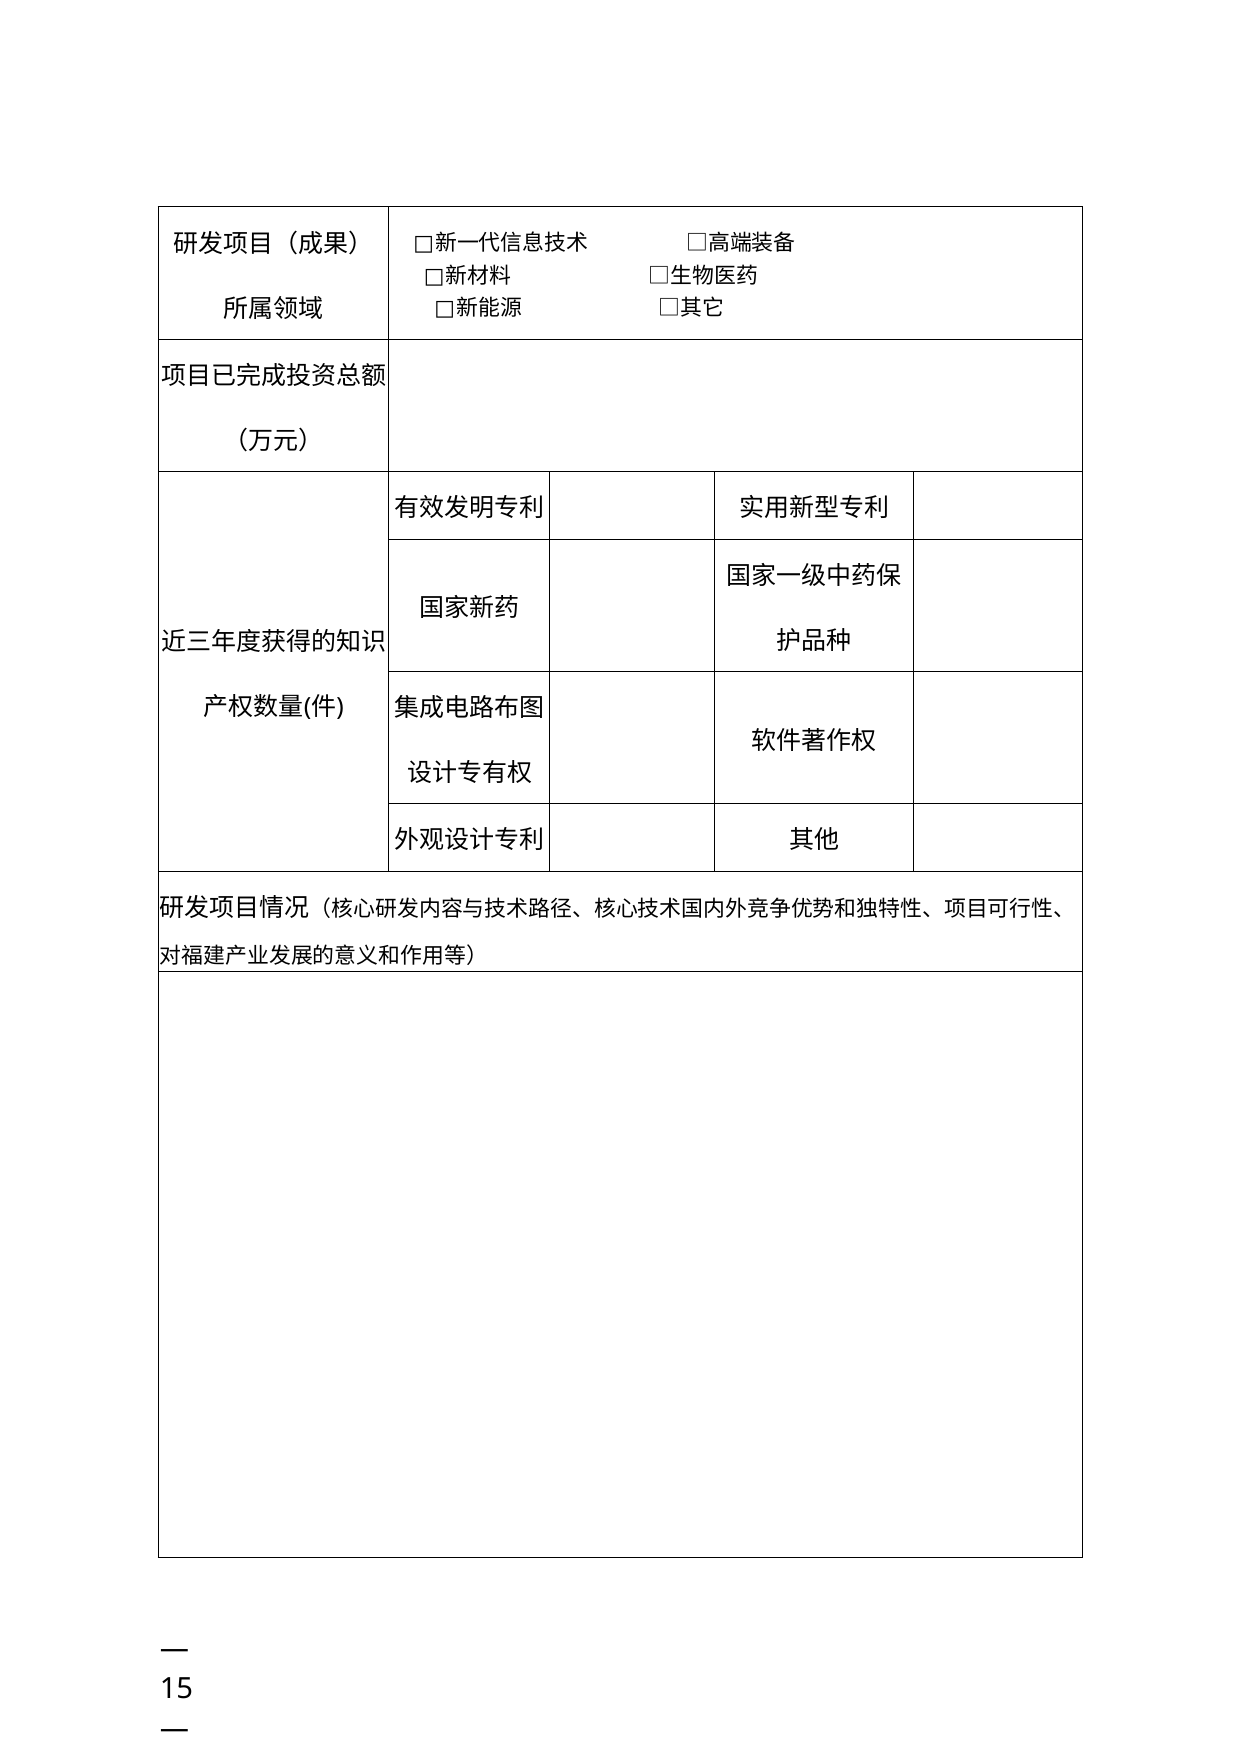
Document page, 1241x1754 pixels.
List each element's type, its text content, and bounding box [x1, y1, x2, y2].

table_cell 近三年度获得的知识产权数量(件) [159, 472, 388, 871]
table_cell 研发项目（成果） 所属领域 [159, 207, 388, 339]
table_cell 软件著作权 [715, 672, 913, 803]
table_cell 其他 [715, 804, 913, 871]
table_cell 项目已完成投资总额 （万元） [159, 340, 388, 471]
table_cell [389, 340, 1082, 471]
table_cell 有效发明专利 [389, 472, 549, 538]
table_cell 外观设计专利 [389, 804, 549, 871]
table_cell [550, 540, 714, 671]
table_cell 研发项目情况（核心研发内容与技术路径、核心技术国内外竞争优势和独特性、项目可行性、对福建产业发展的意义和作用等） [159, 872, 1082, 971]
table_cell 国家新药 [389, 540, 549, 671]
table_cell [914, 540, 1082, 671]
table_cell □新一代信息技术 □高端装备 □新材料 □生物医药 □新能源 □其它 [389, 207, 1082, 339]
table_cell [550, 804, 714, 871]
table_cell [550, 472, 714, 538]
table_cell [159, 972, 1082, 1557]
table_cell 国家一级中药保护品种 [715, 540, 913, 671]
table_cell [550, 672, 714, 803]
table_cell [914, 804, 1082, 871]
table_cell 集成电路布图 设计专有权 [389, 672, 549, 803]
table_cell [914, 672, 1082, 803]
table_cell [914, 472, 1082, 538]
table_cell 实用新型专利 [715, 472, 913, 538]
